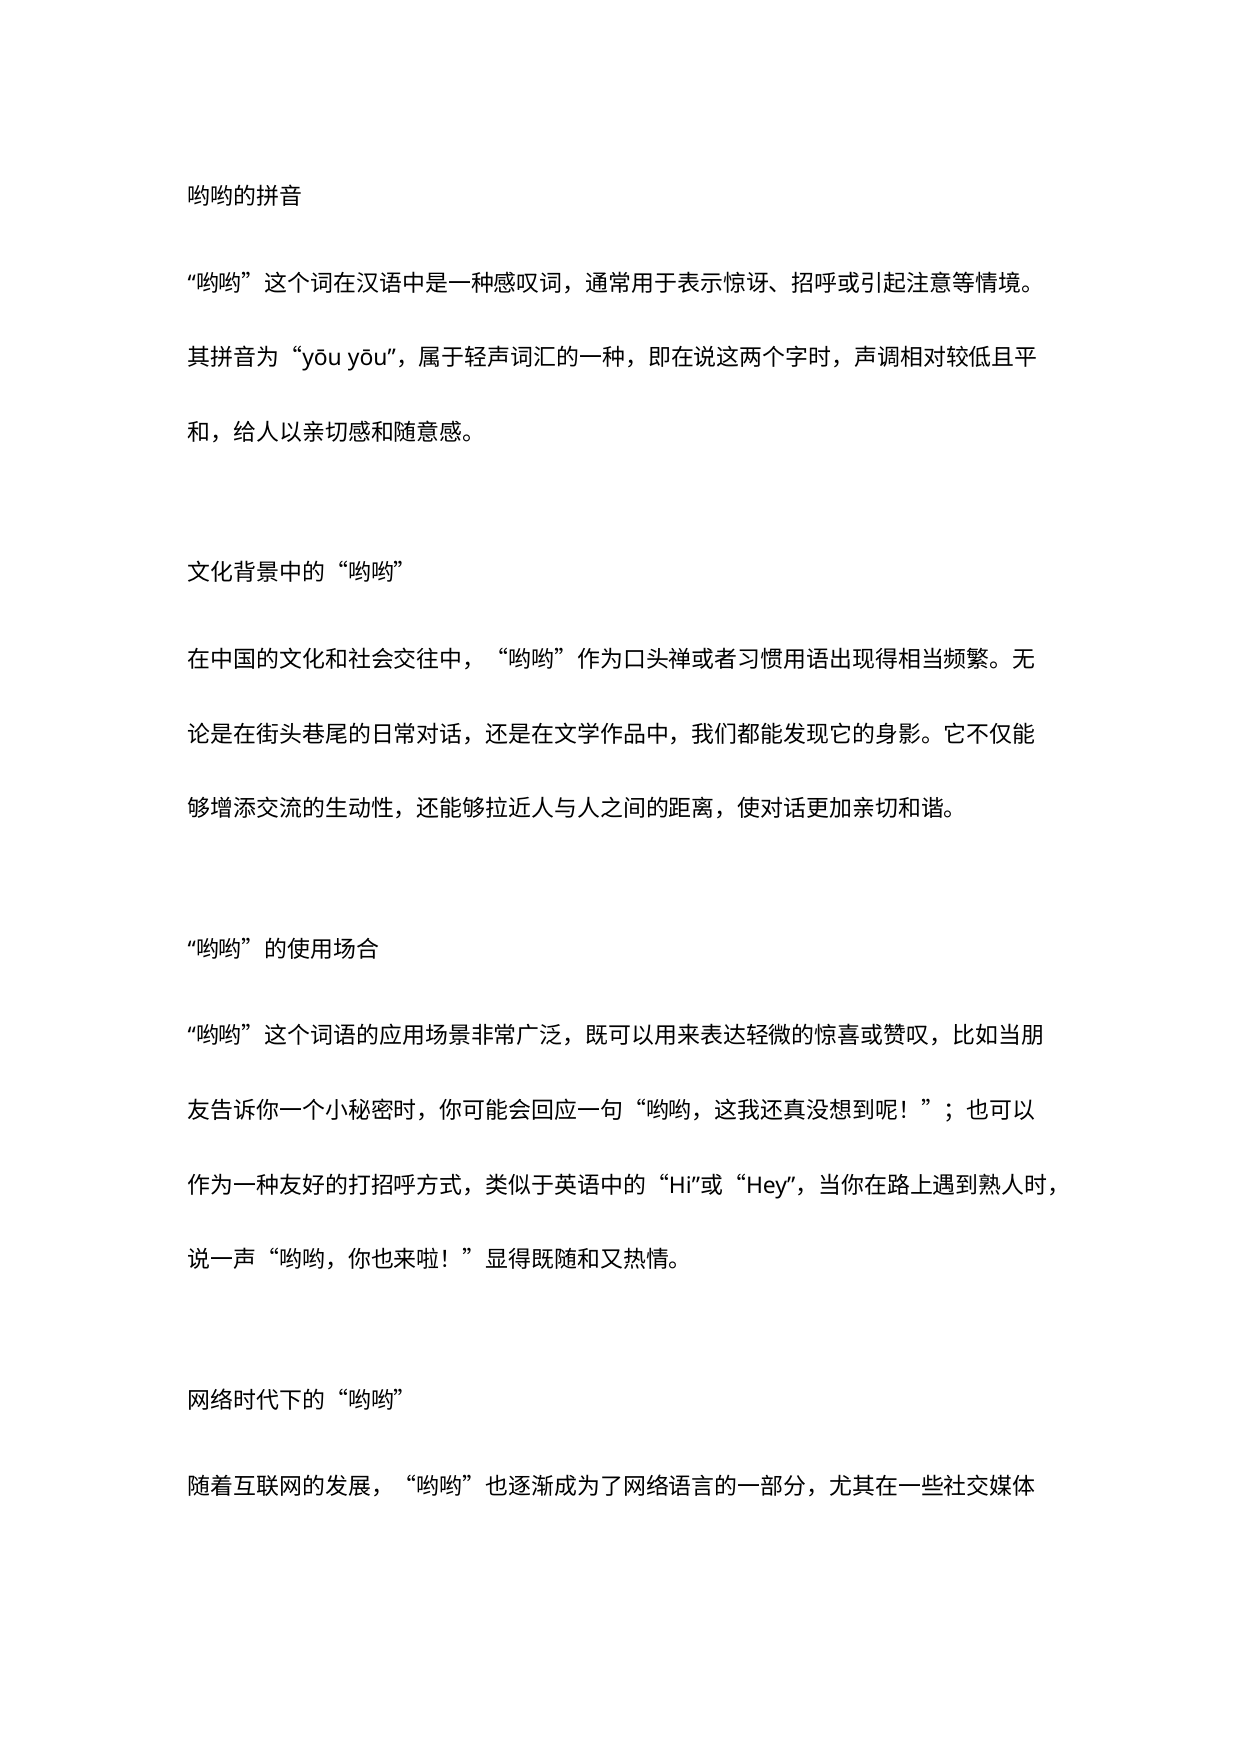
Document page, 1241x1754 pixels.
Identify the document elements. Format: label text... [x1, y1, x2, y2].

text 文化背景中的“哟哟” [187, 538, 1053, 603]
text 哟哟的拼音 [187, 162, 1053, 227]
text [187, 1452, 1053, 1517]
text 在中国的文化和社会交往中，“哟哟”作为口头禅或者习惯用语出现得相当频繁。无论是在街头巷尾的日常对话，还是在文学作品中，我们都能发现它的身影。它不仅能够增添交流的生动性，还能够拉近人与人之间的距离，使对话更加亲切和谐。 [187, 625, 1053, 839]
text “哟哟”这个词语的应用场景非常广泛，既可以用来表达轻微的惊喜或赞叹，比如当朋友告诉你一个小秘密时，你可能会回应一句“哟哟，这我还真没想到呢！”；也可以作为一种友好的打招呼方式，类似于英语中的“Hi”或“Hey”，当你在路上遇到熟人时，说一声“哟哟，你也来啦！”显得既随和又热情。 [187, 1001, 1053, 1290]
text “哟哟”这个词在汉语中是一种感叹词，通常用于表示惊讶、招呼或引起注意等情境。其拼音为“yōu yōu”，属于轻声词汇的一种，即在说这两个字时，声调相对较低且平和，给人以亲切感和随意感。 [187, 248, 1053, 463]
text 网络时代下的“哟哟” [187, 1366, 1053, 1431]
text “哟哟”的使用场合 [187, 915, 1053, 980]
